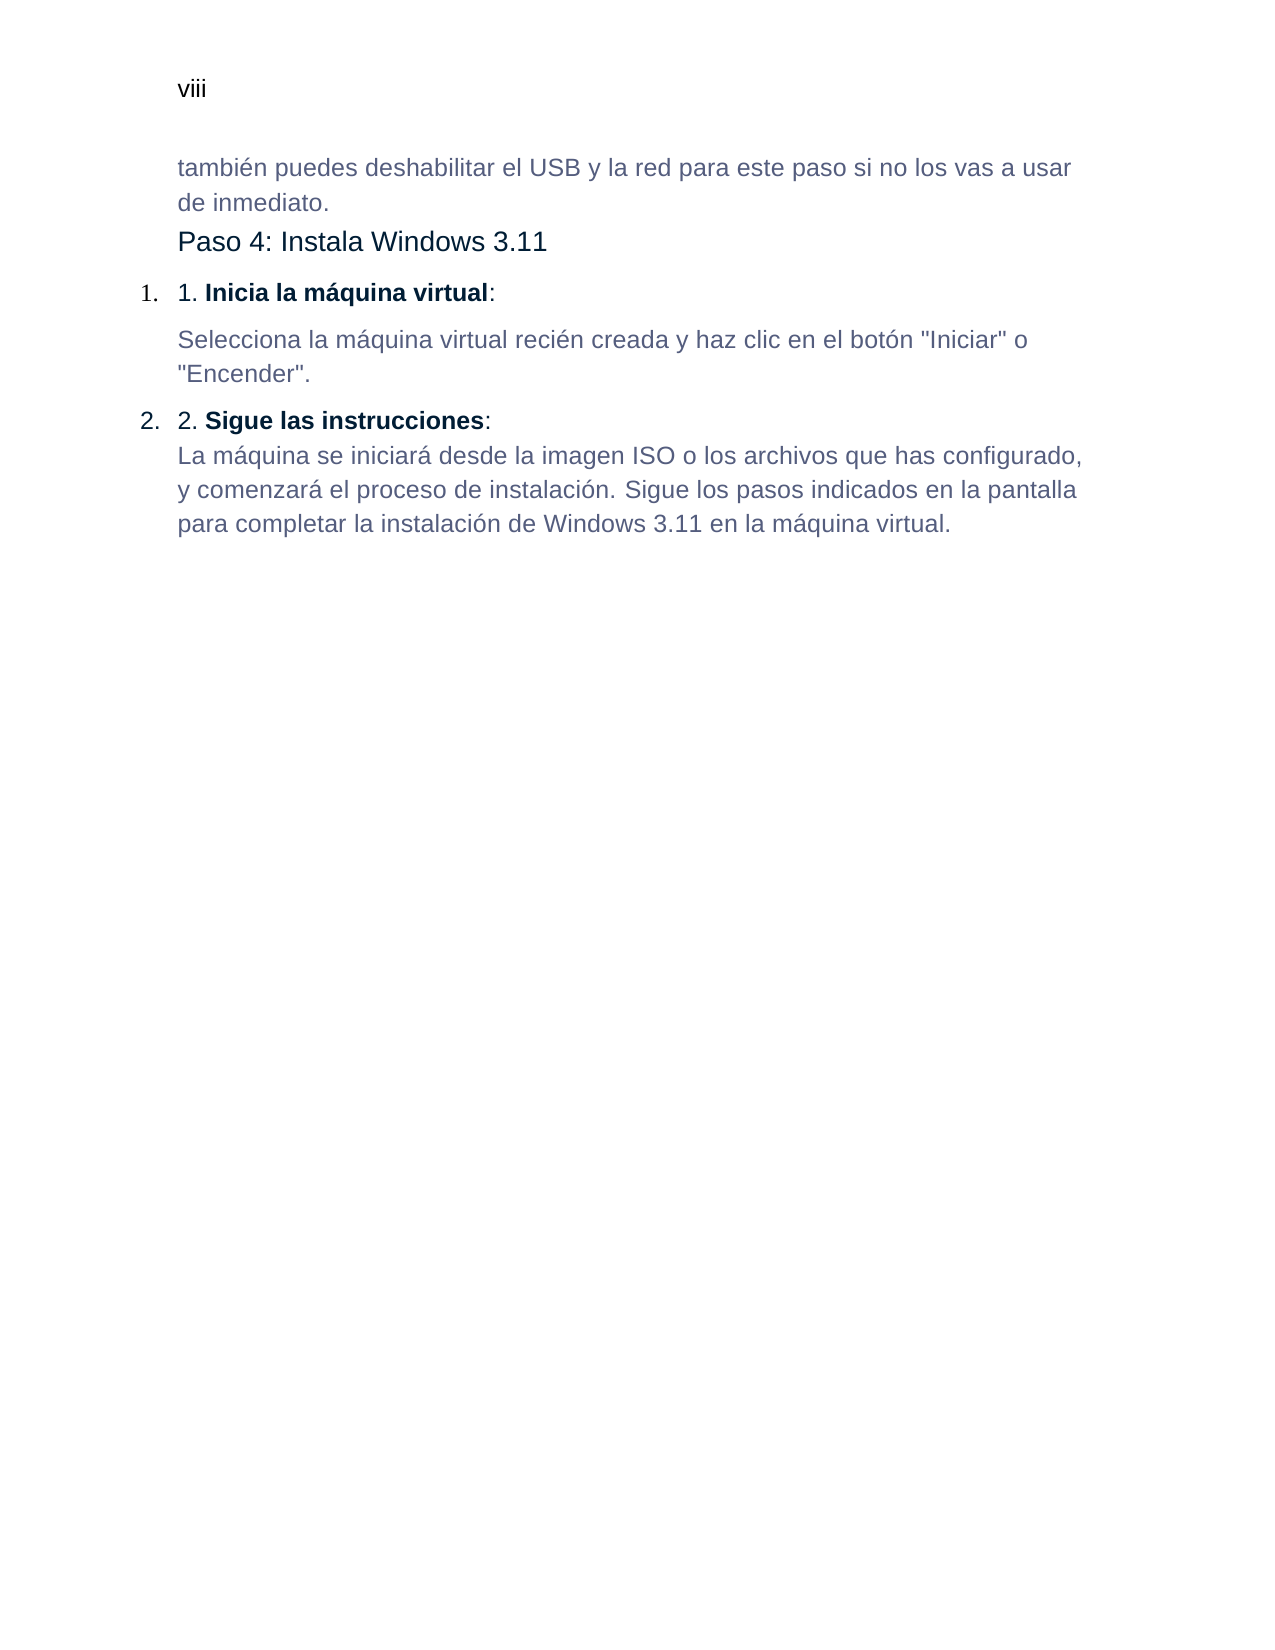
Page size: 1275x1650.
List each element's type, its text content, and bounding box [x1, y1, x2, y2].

text Paso 4: Instala Windows 3.11 [177, 216, 1098, 257]
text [177, 148, 1098, 216]
text La máquina se iniciará desde la imagen ISO o los archivos que has configurado, y comenzará el proceso de instalación. Sigue los pasos indicados en la pantalla para completar la instalación de Windows 3.11 en la máquina virtual. [177, 435, 1098, 538]
list 1. Inicia la máquina virtual: [140, 273, 1098, 307]
list 2. Sigue las instrucciones: [140, 401, 1098, 435]
text Selecciona la máquina virtual recién creada y haz clic en el botón "Iniciar" o "Encender". [177, 319, 1098, 388]
